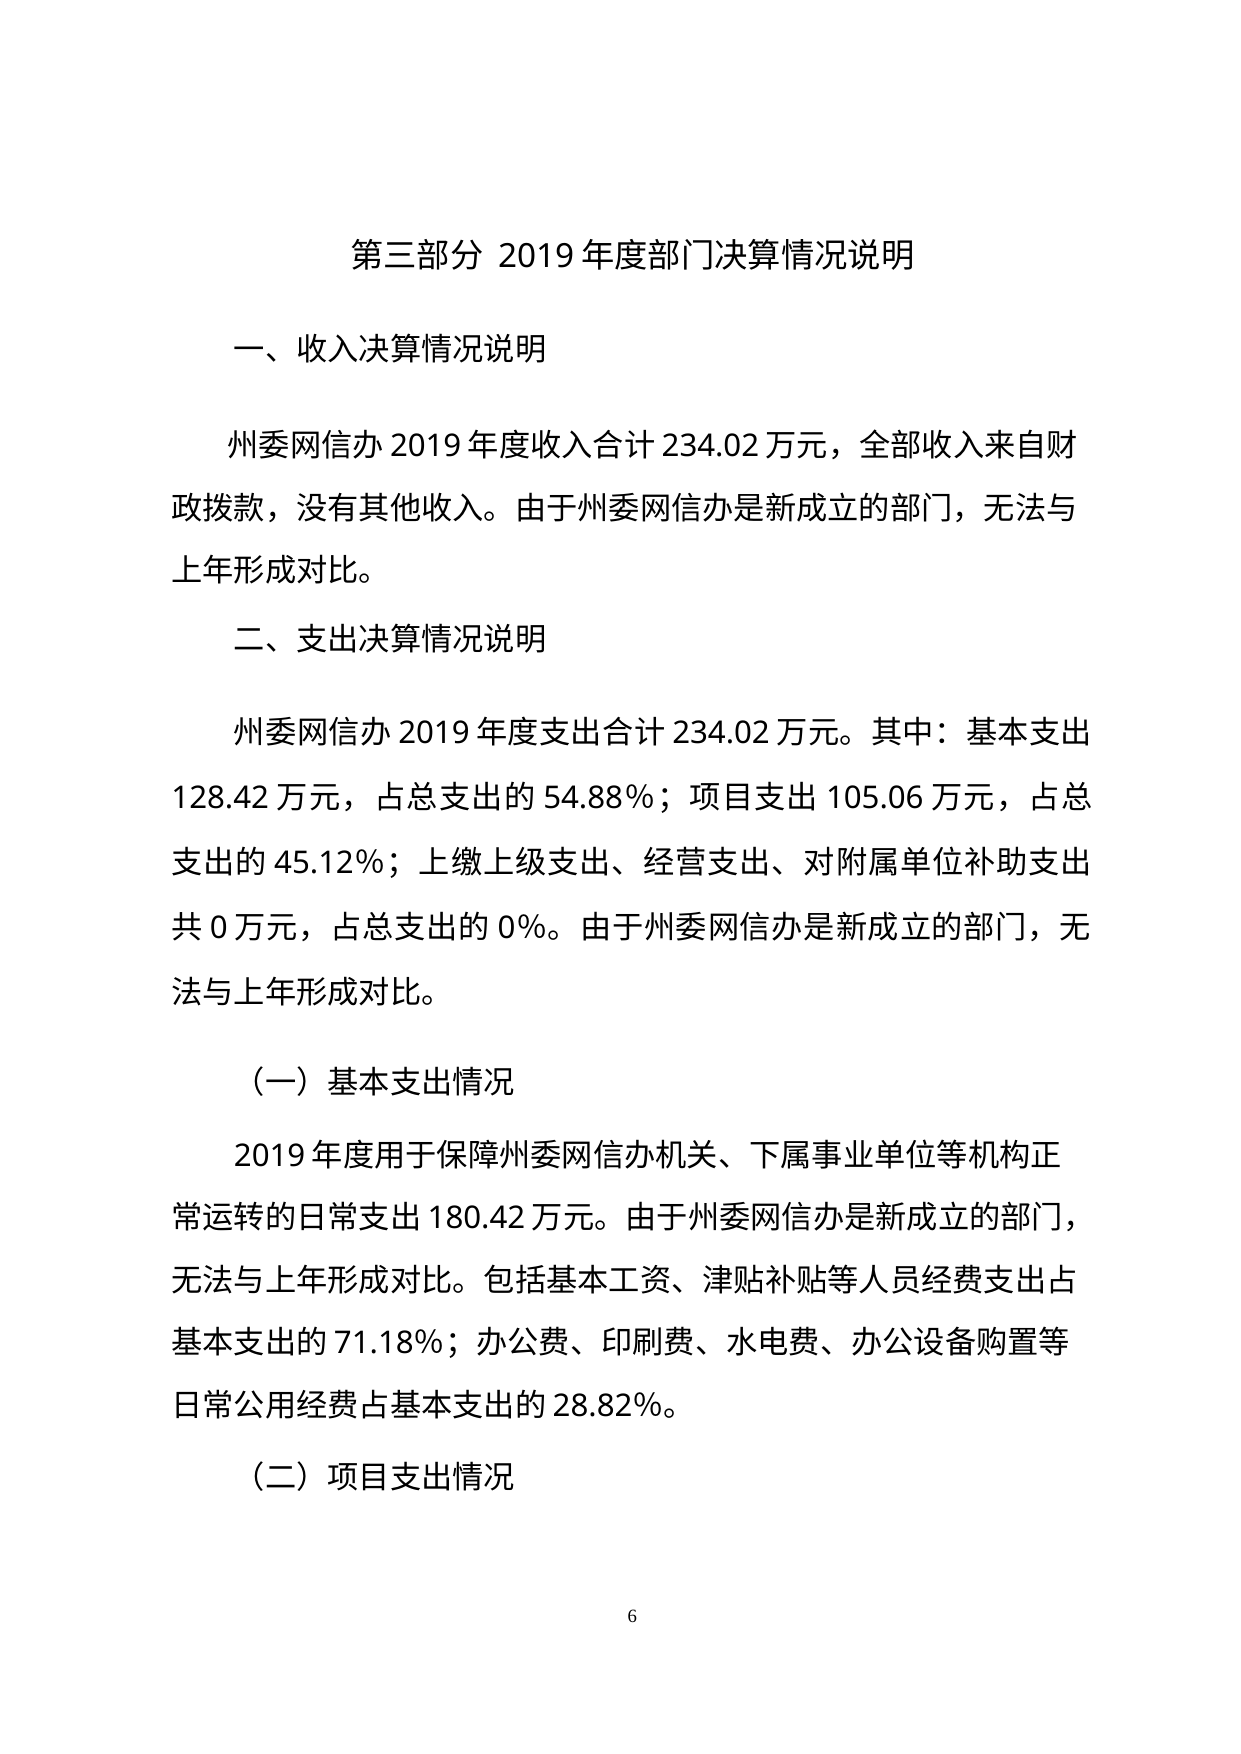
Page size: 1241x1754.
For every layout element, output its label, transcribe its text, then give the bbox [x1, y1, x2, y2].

text 二、支出决算情况说明 [171, 604, 1092, 669]
text 一、收入决算情况说明 [171, 314, 1092, 379]
text 州委网信办2019年度支出合计234.02万元。其中：基本支出128.42万元，占总支出的54.88％；项目支出105.06万元，占总支出的45.12％；上缴上级支出、经营支出、对附属单位补助支出共0万元，占总支出的0％。由于州委网信办是新成立的部门，无法与上年形成对比。 [171, 697, 1092, 1022]
text （二）项目支出情况 [171, 1439, 1092, 1501]
text （一）基本支出情况 [171, 1043, 1092, 1106]
text 2019年度用于保障州委网信办机关、下属事业单位等机构正常运转的日常支出180.42万元。由于州委网信办是新成立的部门，无法与上年形成对比。包括基本工资、津贴补贴等人员经费支出占基本支出的71.18％；办公费、印刷费、水电费、办公设备购置等日常公用经费占基本支出的28.82％。 [171, 1116, 1092, 1428]
text 第三部分 2019年度部门决算情况说明 [171, 221, 1092, 286]
text 州委网信办2019年度收入合计234.02万元，全部收入来自财政拨款，没有其他收入。由于州委网信办是新成立的部门，无法与上年形成对比。 [171, 407, 1092, 594]
